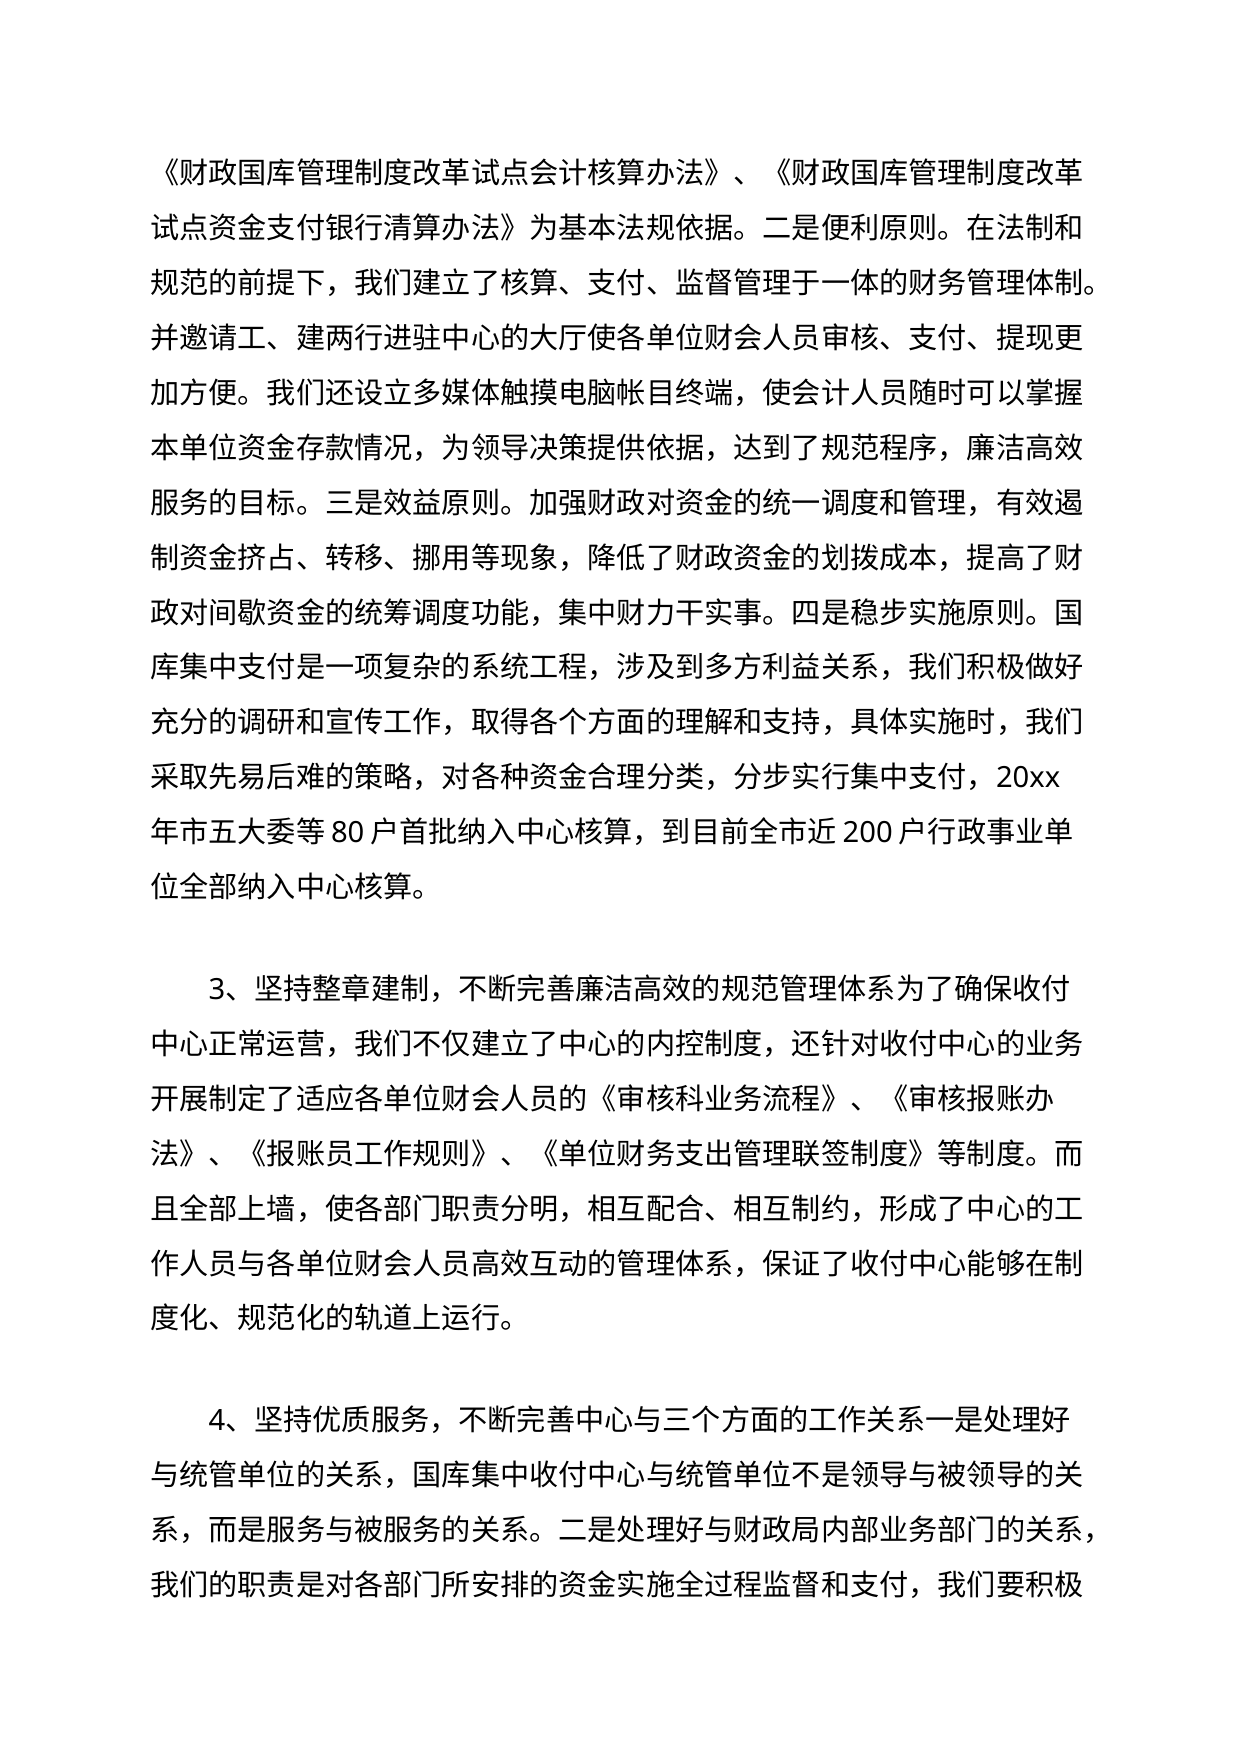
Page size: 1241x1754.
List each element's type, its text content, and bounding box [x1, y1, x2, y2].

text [150, 150, 1090, 906]
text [150, 1397, 1090, 1604]
text 3、坚持整章建制，不断完善廉洁高效的规范管理体系为了确保收付中心正常运营，我们不仅建立了中心的内控制度，还针对收付中心的业务开展制定了适应各单位财会人员的《审核科业务流程》、《审核报账办法》、《报账员工作规则》、《单位财务支出管理联签制度》等制度。而且全部上墙，使各部门职责分明，相互配合、相互制约，形成了中心的工作人员与各单位财会人员高效互动的管理体系，保证了收付中心能够在制度化、规范化的轨道上运行。 [150, 966, 1090, 1337]
